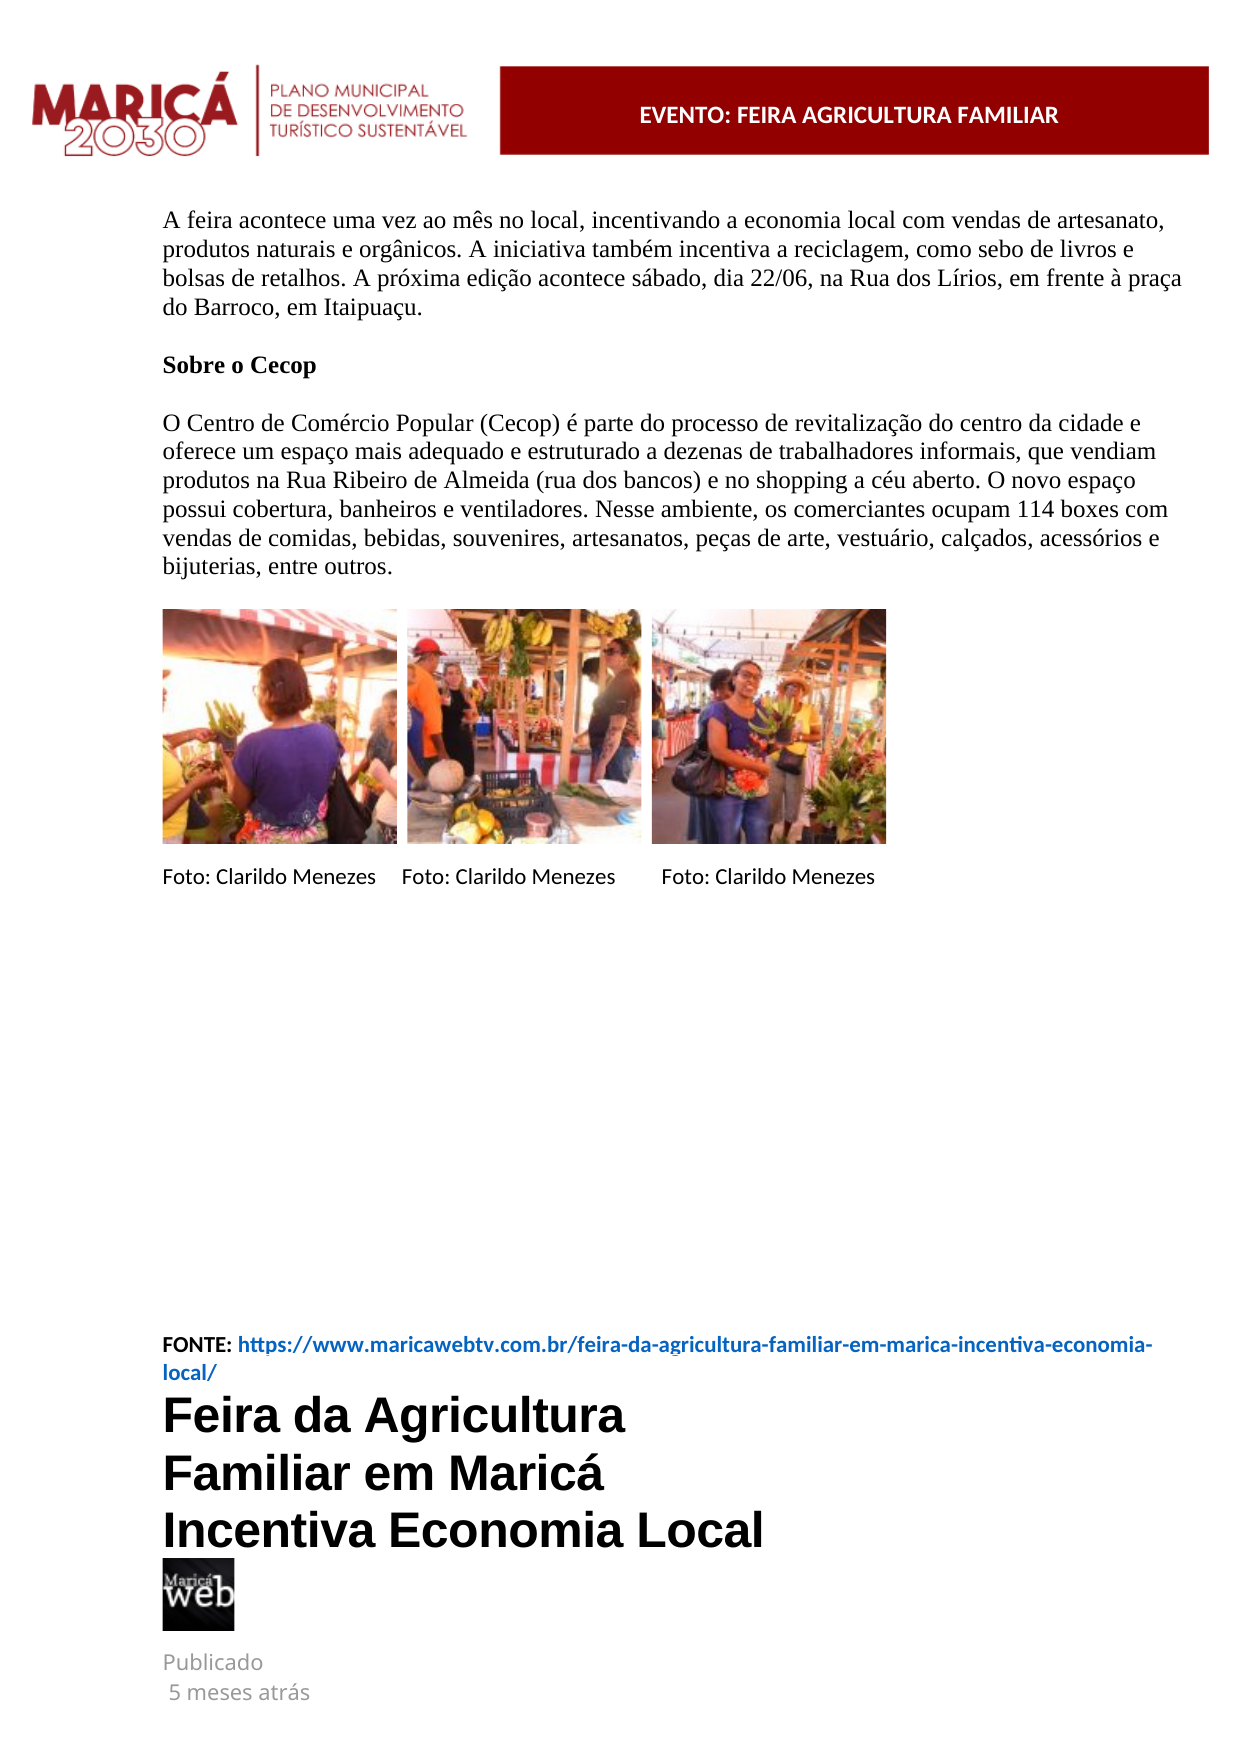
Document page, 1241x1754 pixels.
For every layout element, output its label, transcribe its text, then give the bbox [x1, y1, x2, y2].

text A feira acontece uma vez ao mês no local, incentivando a economia local com vendas de artesanato, produtos naturais e orgânicos. A iniciativa também incentiva a reciclagem, como sebo de livros e bolsas de retalhos. A próxima edição acontece sábado, dia 22/06, na Rua dos Lírios, em frente à praça do Barroco, em Itaipuaçu. [162, 206, 1196, 321]
picture [162, 609, 397, 844]
picture [162, 1558, 235, 1631]
text FONTE: https://www.maricawebtv.com.br/feira-da-agricultura-familiar-em-marica-incentiva-economia-local/ [162, 1330, 1196, 1386]
picture [0, 8, 1241, 222]
picture [407, 609, 642, 844]
text Publicado [162, 1647, 1196, 1677]
subtitle Feira da Agricultura Familiar em Maricá Incentiva Economia Local [162, 1386, 821, 1558]
text Foto: Clarildo Menezes Foto: Clarildo Menezes Foto: Clarildo Menezes [162, 862, 1196, 891]
picture [651, 609, 887, 844]
text O Centro de Comércio Popular (Cecop) é parte do processo de revitalização do centro da cidade e oferece um espaço mais adequado e estruturado a dezenas de trabalhadores informais, que vendiam produtos na Rua Ribeiro de Almeida (rua dos bancos) e no shopping a céu aberto. O novo espaço possui cobertura, banheiros e ventiladores. Nesse ambiente, os comerciantes ocupam 114 boxes com vendas de comidas, bebidas, souvenires, artesanatos, peças de arte, vestuário, calçados, acessórios e bijuterias, entre outros. [162, 408, 1196, 580]
text 5 meses atrás [162, 1677, 1196, 1706]
text Sobre o Cecop [162, 350, 1196, 378]
